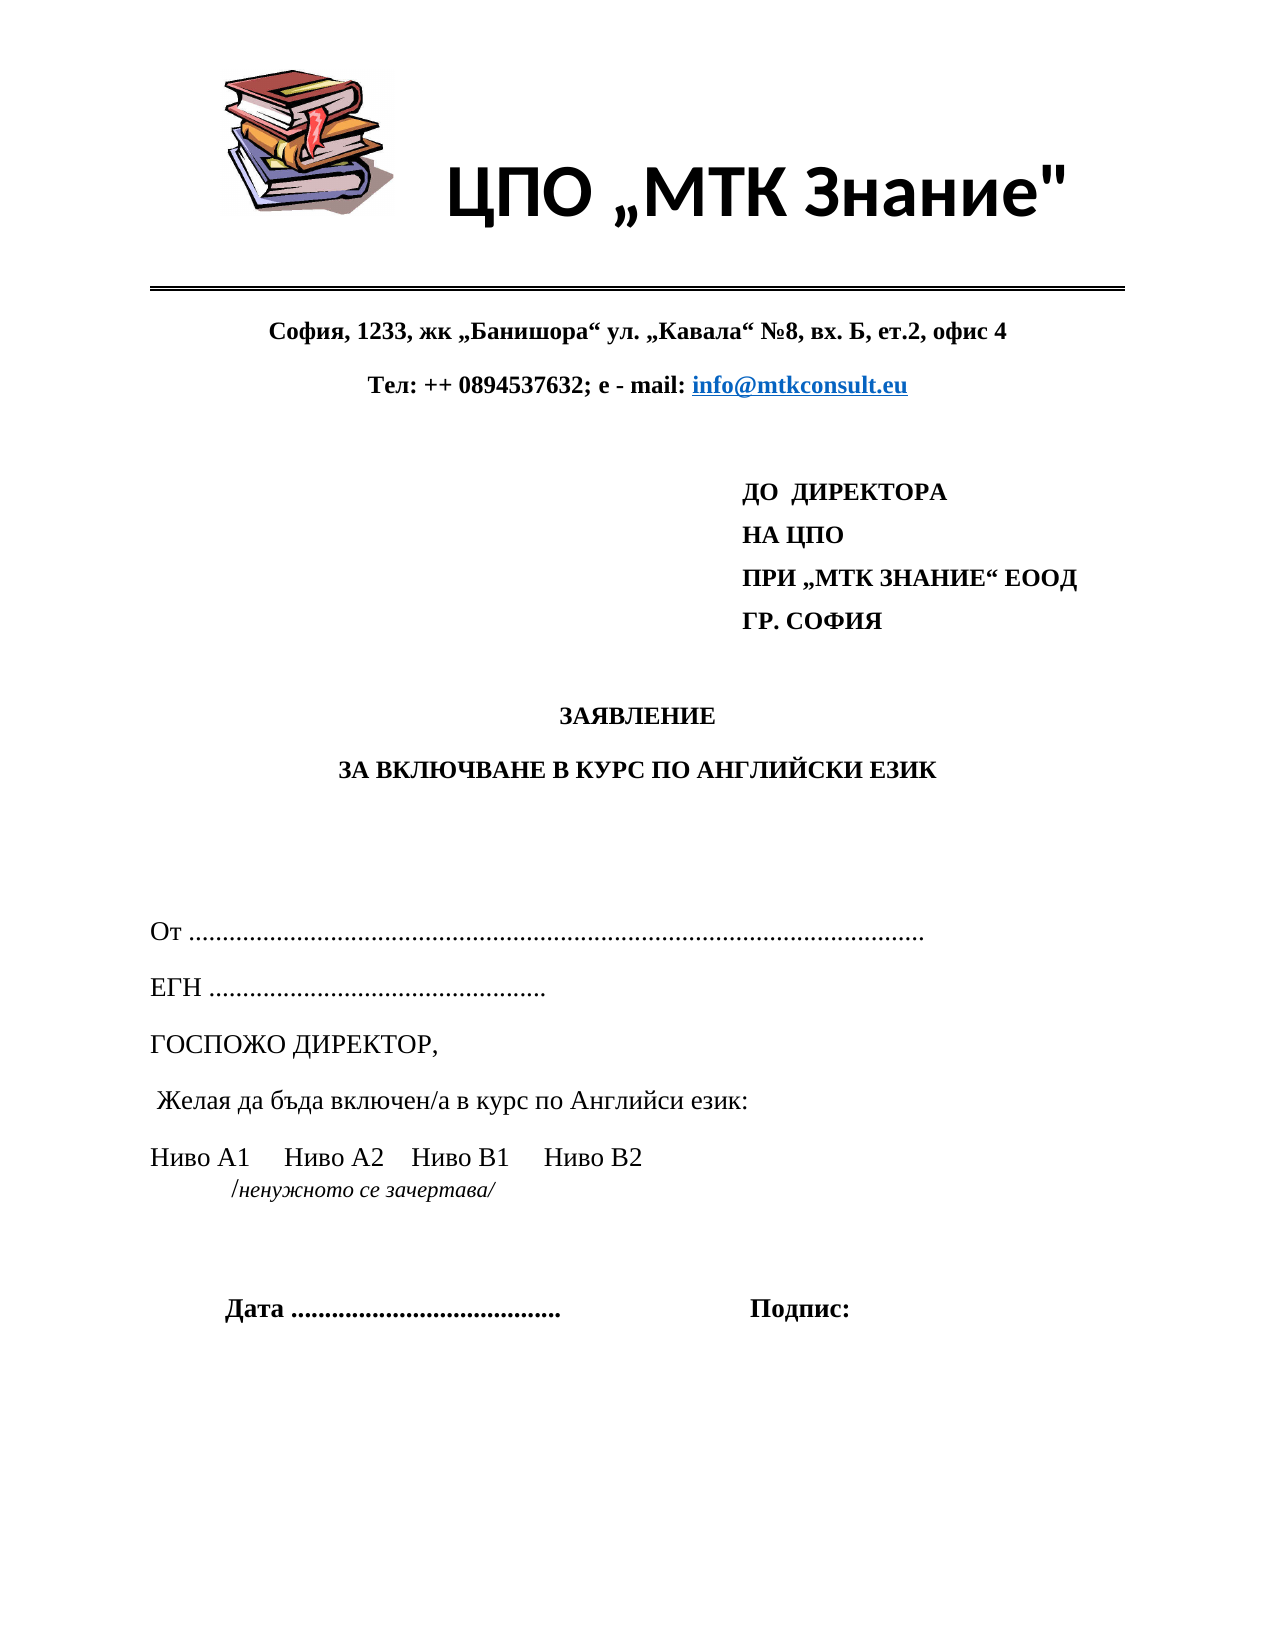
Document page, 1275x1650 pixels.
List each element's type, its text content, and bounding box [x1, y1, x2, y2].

text Дата ........................................ Подпис: [225, 1292, 1125, 1323]
text Ниво А1 Ниво А2 Ниво В1 Ниво В2 [150, 1141, 1125, 1172]
text Желая да бъда включен/а в курс по Английси език: [150, 1084, 1125, 1115]
text Тел: ++ 0894537632; e - mail: info@mtkconsult.eu [150, 370, 1125, 398]
text София, 1233, жк „Банишора“ ул. „Кавала“ №8, вх. Б, ет.2, офис 4 [150, 316, 1125, 344]
text ЗА ВКЛЮЧВАНЕ В КУРС ПО АНГЛИЙСКИ ЕЗИК [150, 755, 1125, 783]
text ГОСПОЖО ДИРЕКТОР, [150, 1028, 1125, 1059]
picture [220, 69, 396, 216]
table_header ДО ДИРЕКТОРА НА ЦПО ПРИ „МТК ЗНАНИЕ“ ЕООД ГР. СОФИЯ [731, 477, 1124, 648]
text От ............................................................................................................. [150, 914, 1125, 946]
text /ненужното се зачертава/ [150, 1172, 1125, 1203]
text ЕГН .................................................. [150, 971, 1125, 1002]
text ЗАЯВЛЕНИЕ [150, 701, 1125, 729]
